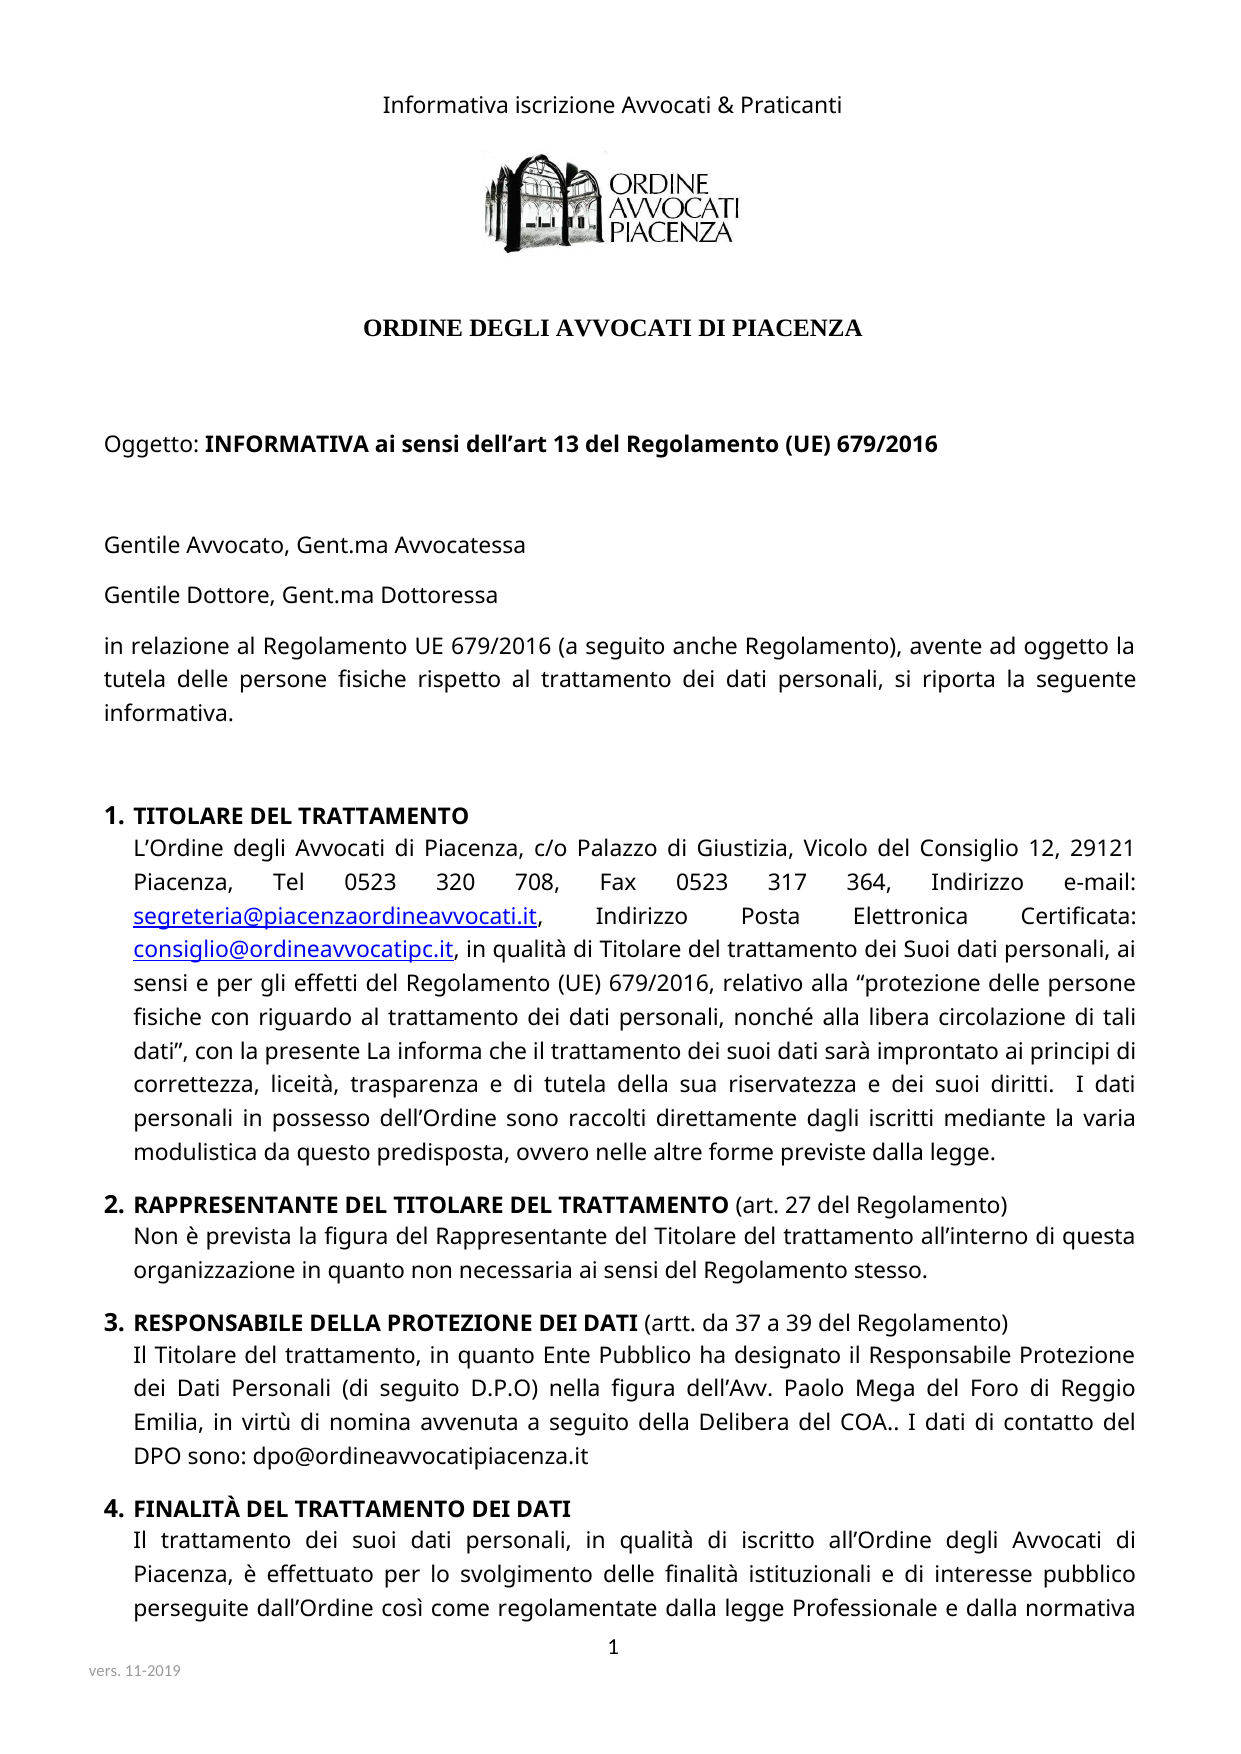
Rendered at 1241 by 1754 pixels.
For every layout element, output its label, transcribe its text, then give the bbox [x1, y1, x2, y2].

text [133, 1524, 1137, 1623]
list RESPONSABILE DELLA PROTEZIONE DEI DATI (artt. da 37 a 39 del Regolamento) [103, 1304, 1137, 1338]
text L’Ordine degli Avvocati di Piacenza, c/o Palazzo di Giustizia, Vicolo del Consiglio 12, 29121 Piacenza, Tel 0523 320 708, Fax 0523 317 364, Indirizzo e-mail: segreteria@piacenzaordineavvocati.it, Indirizzo Posta Elettronica Certificata: consiglio@ordineavvocatipc.it, in qualità di Titolare del trattamento dei Suoi dati personali, ai sensi e per gli effetti del Regolamento (UE) 679/2016, relativo alla “protezione delle persone fisiche con riguardo al trattamento dei dati personali, nonché alla libera circolazione di tali dati”, con la presente La informa che il trattamento dei suoi dati sarà improntato ai principi di correttezza, liceità, trasparenza e di tutela della sua riservatezza e dei suoi diritti. I dati personali in possesso dell’Ordine sono raccolti direttamente dagli iscritti mediante la varia modulistica da questo predisposta, ovvero nelle altre forme previste dalla legge. [133, 832, 1137, 1167]
text Il Titolare del trattamento, in quanto Ente Pubblico ha designato il Responsabile Protezione dei Dati Personali (di seguito D.P.O) nella figura dell’Avv. Paolo Mega del Foro di Reggio Emilia, in virtù di nomina avvenuta a seguito della Delibera del COA.. I dati di contatto del DPO sono: dpo@ordineavvocatipiacenza.it [133, 1338, 1137, 1471]
text in relazione al Regolamento UE 679/2016 (a seguito anche Regolamento), avente ad oggetto la tutela delle persone fisiche rispetto al trattamento dei dati personali, si riporta la seguente informativa. [103, 630, 1137, 728]
list TITOLARE DEL TRATTAMENTO [103, 798, 1137, 832]
text ORDINE DEGLI AVVOCATI DI PIACENZA [89, 313, 1137, 342]
text Informativa iscrizione Avvocati & Praticanti [89, 89, 1137, 120]
list RAPPRESENTANTE DEL TITOLARE DEL TRATTAMENTO (art. 27 del Regolamento) [103, 1186, 1137, 1220]
text Gentile Dottore, Gent.ma Dottoressa [103, 579, 1137, 611]
text Non è prevista la figura del Rappresentante del Titolare del trattamento all’interno di questa organizzazione in quanto non necessaria ai sensi del Regolamento stesso. [133, 1220, 1137, 1285]
text Oggetto: INFORMATIVA ai sensi dell’art 13 del Regolamento (UE) 679/2016 [89, 428, 1137, 459]
picture [442, 137, 783, 279]
list FINALITÀ DEL TRATTAMENTO DEI DATI [103, 1490, 1137, 1524]
text Gentile Avvocato, Gent.ma Avvocatessa [103, 529, 1137, 560]
